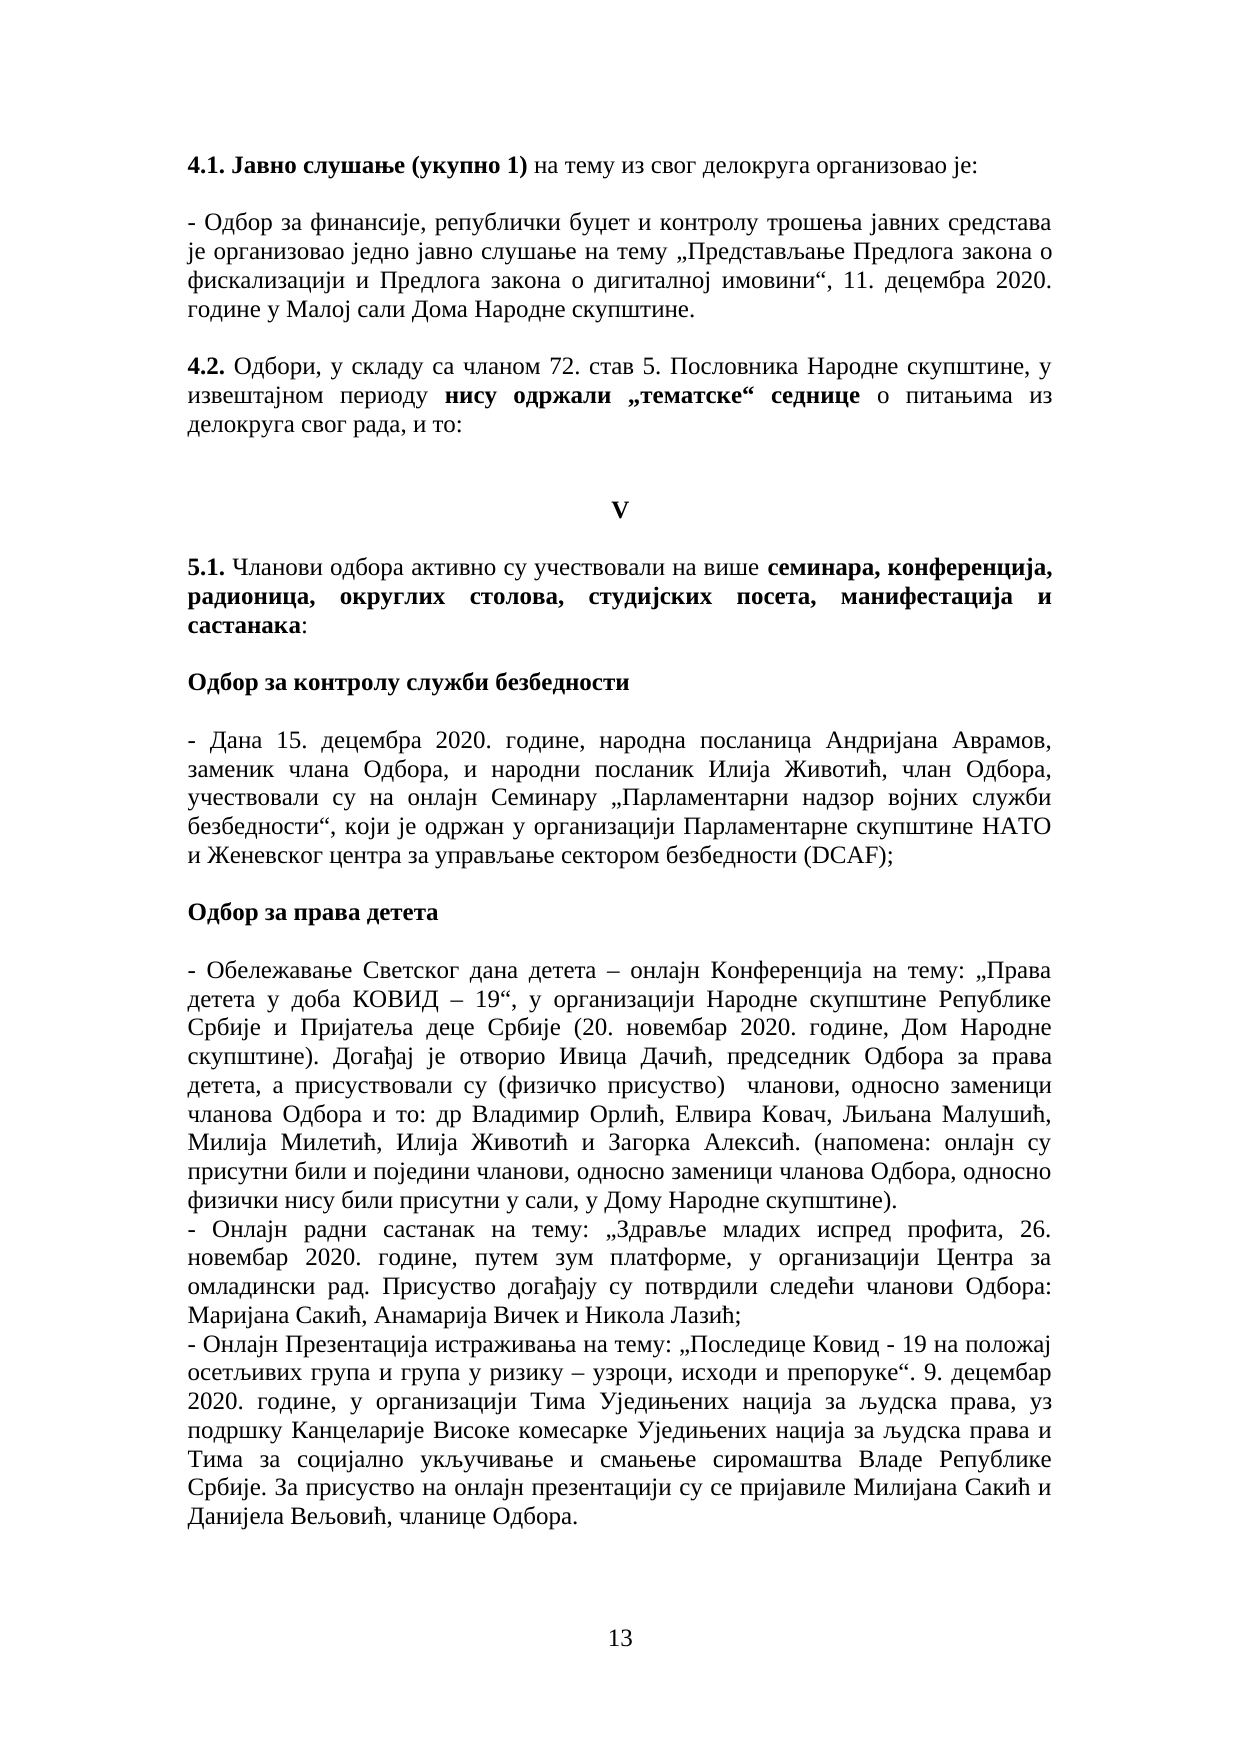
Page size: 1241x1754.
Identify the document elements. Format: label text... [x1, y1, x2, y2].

text - Одбор за финансије, републички буџет и контролу трошења јавних средстава је организовао једно јавно слушање на тему „Представљање Предлога закона о фискализацији и Предлога закона о дигиталној имовини“, 11. децембра 2020. године у Малој сали Дома Народне скупштине. [187, 207, 1053, 322]
text 4.1. Јавно слушање (укупно 1) на тему из свог делокруга организовао је: [187, 150, 1053, 179]
text - Обележавање Светског дана детета – онлајн Конференција на тему: „Права детета у доба КОВИД – 19“, у организацији Народне скупштине Републике Србије и Пријатеља деце Србије (20. новембар 2020. године, Дом Народне скупштине). Догађај је отворио Ивица Дачић, председник Одбора за права детета, а присуствовали су (физичко присуство) чланови, односно заменици чланова Одбора и то: др Владимир Орлић, Елвира Ковач, Љиљана Малушић, Милија Милетић, Илија Животић и Загорка Алексић. (напомена: онлајн су присутни били и поједини чланови, односно заменици чланова Одбора, односно физички нису били присутни у сали, у Дому Народне скупштине). [187, 955, 1053, 1214]
text 4.2. Одбори, у складу са чланом 72. став 5. Пословника Народне скупштине, у извештајном периоду нису одржали „тематске“ седнице о питањима из делокруга свог рада, и то: [187, 351, 1053, 437]
text - Дана 15. децембра 2020. године, народна посланица Андријана Аврамов, заменик члана Одбора, и народни посланик Илија Животић, члан Одбора, учествовали су на онлајн Семинару „Парламентарни надзор војних служби безбедности“, који је одржан у организацији Парламентарне скупштине НАТО и Женевског центра за управљање сектором безбедности (DCAF); [187, 725, 1053, 869]
text V [187, 495, 1053, 524]
text - Онлајн Презентација истраживања на тему: „Последице Ковид - 19 на положај осетљивих група и група у ризику – узроци, исходи и препоруке“. 9. децембар 2020. године, у организацији Тима Уједињених нација за људска права, уз подршку Канцеларије Високе комесарке Уједињених нација за људска права и Тима за социјално укључивање и смањење сиромаштва Владе Републике Србије. За присуство на онлајн презентацији су се пријавиле Милијана Сакић и Данијела Вељовић, чланице Одбора. [187, 1329, 1053, 1530]
text Одбор за контролу служби безбедности [187, 667, 1053, 696]
text 5.1. Чланови одбора активно су учествовали на више семинара, конференција, радионица, округлих столова, студијских посета, манифестација и састанака: [187, 552, 1053, 639]
text - Онлајн радни састанак на тему: „Здравље младих испред профита, 26. новембар 2020. године, путем зум платформе, у организацији Центра за омладински рад. Присуство догађају су потврдили следећи чланови Одбора: Маријана Сакић, Анамарија Вичек и Никола Лазић; [187, 1214, 1053, 1329]
text Одбор за права детета [187, 897, 1053, 926]
